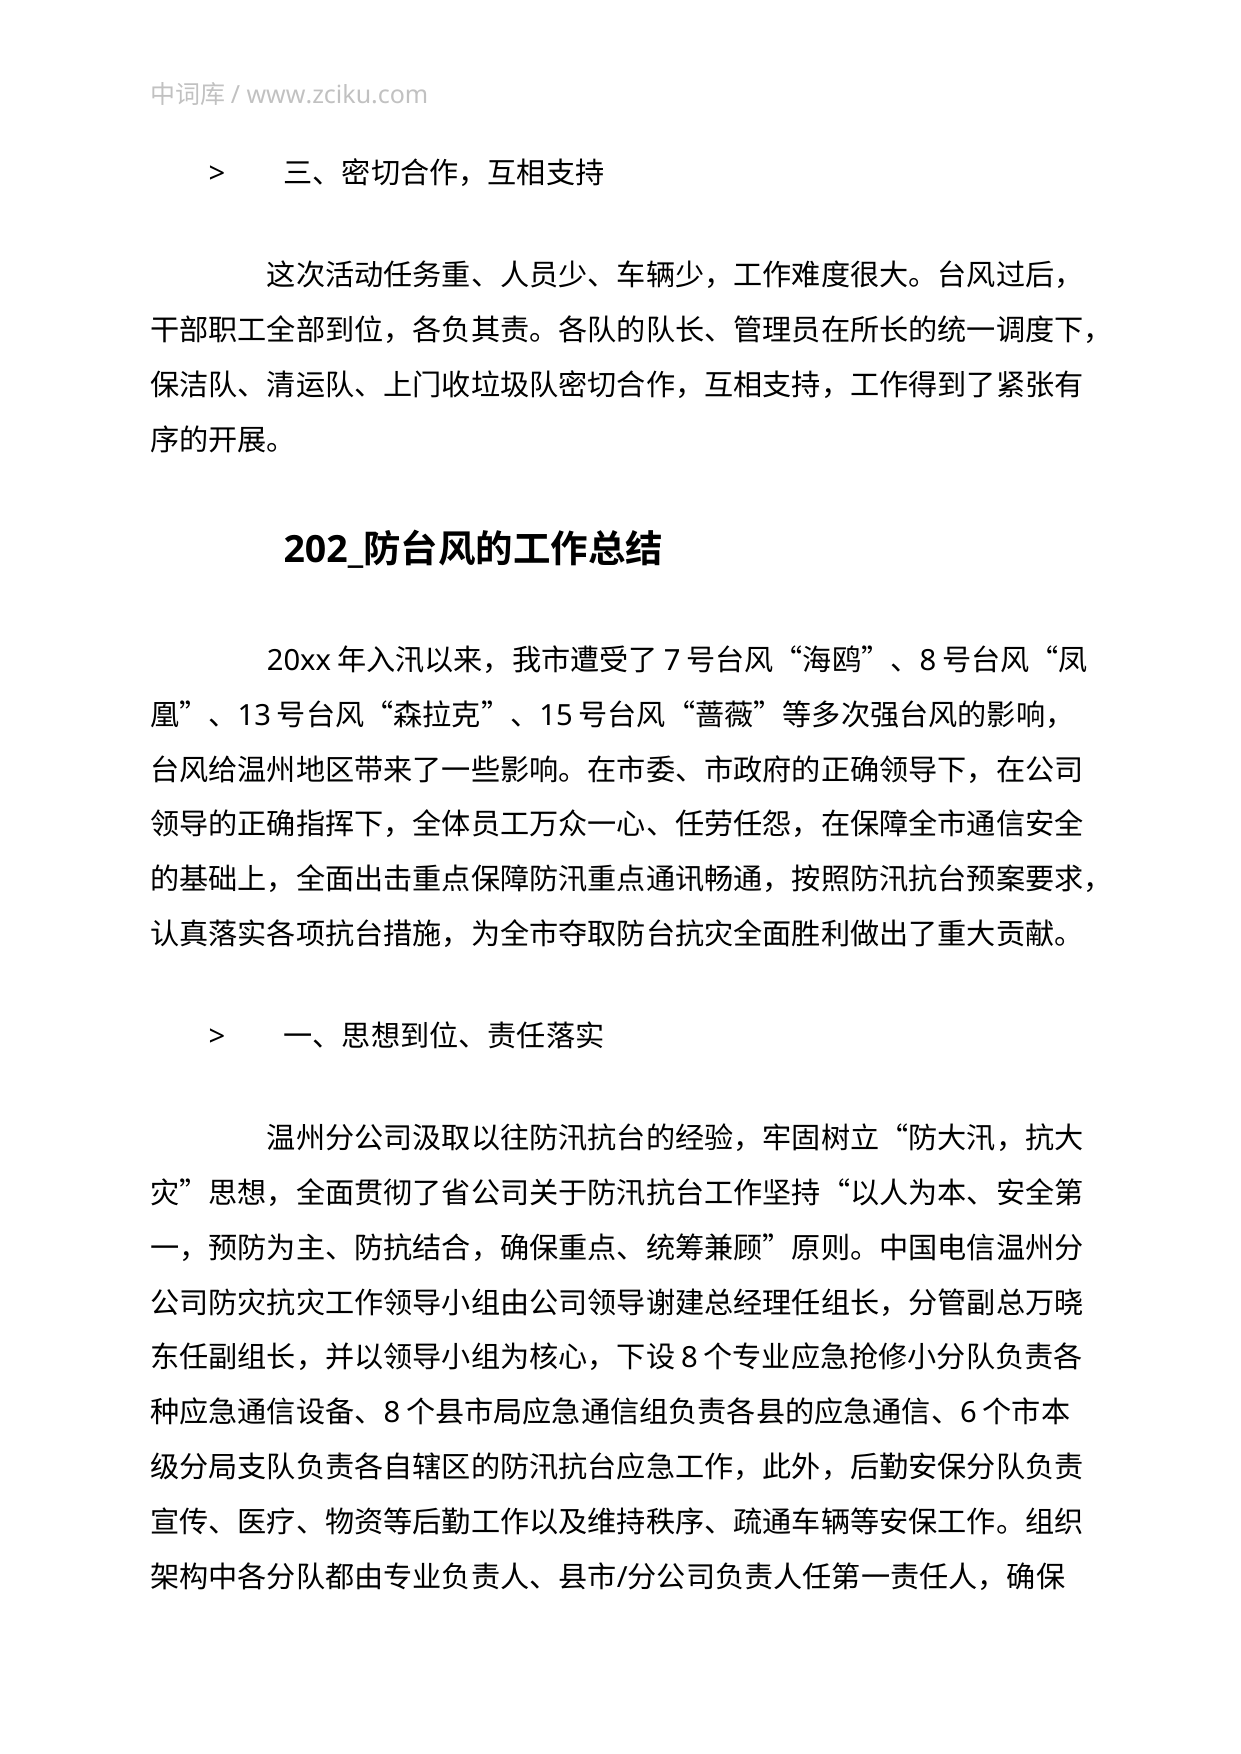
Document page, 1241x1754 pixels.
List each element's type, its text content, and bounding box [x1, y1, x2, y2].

text 20xx年入汛以来，我市遭受了7号台风“海鸥”、8号台风“凤凰”、13号台风“森拉克”、15号台风“蔷薇”等多次强台风的影响，台风给温州地区带来了一些影响。在市委、市政府的正确领导下，在公司领导的正确指挥下，全体员工万众一心、任劳任怨，在保障全市通信安全的基础上，全面出击重点保障防汛重点通讯畅通，按照防汛抗台预案要求，认真落实各项抗台措施，为全市夺取防台抗灾全面胜利做出了重大贡献。 [150, 636, 1090, 953]
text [150, 1114, 1090, 1596]
text 这次活动任务重、人员少、车辆少，工作难度很大。台风过后，干部职工全部到位，各负其责。各队的队长、管理员在所长的统一调度下，保洁队、清运队、上门收垃圾队密切合作，互相支持，工作得到了紧张有序的开展。 [150, 252, 1090, 459]
text > 三、密切合作，互相支持 [150, 150, 1090, 192]
text > 一、思想到位、责任落实 [150, 1012, 1090, 1055]
text 202_防台风的工作总结 [150, 518, 1090, 573]
